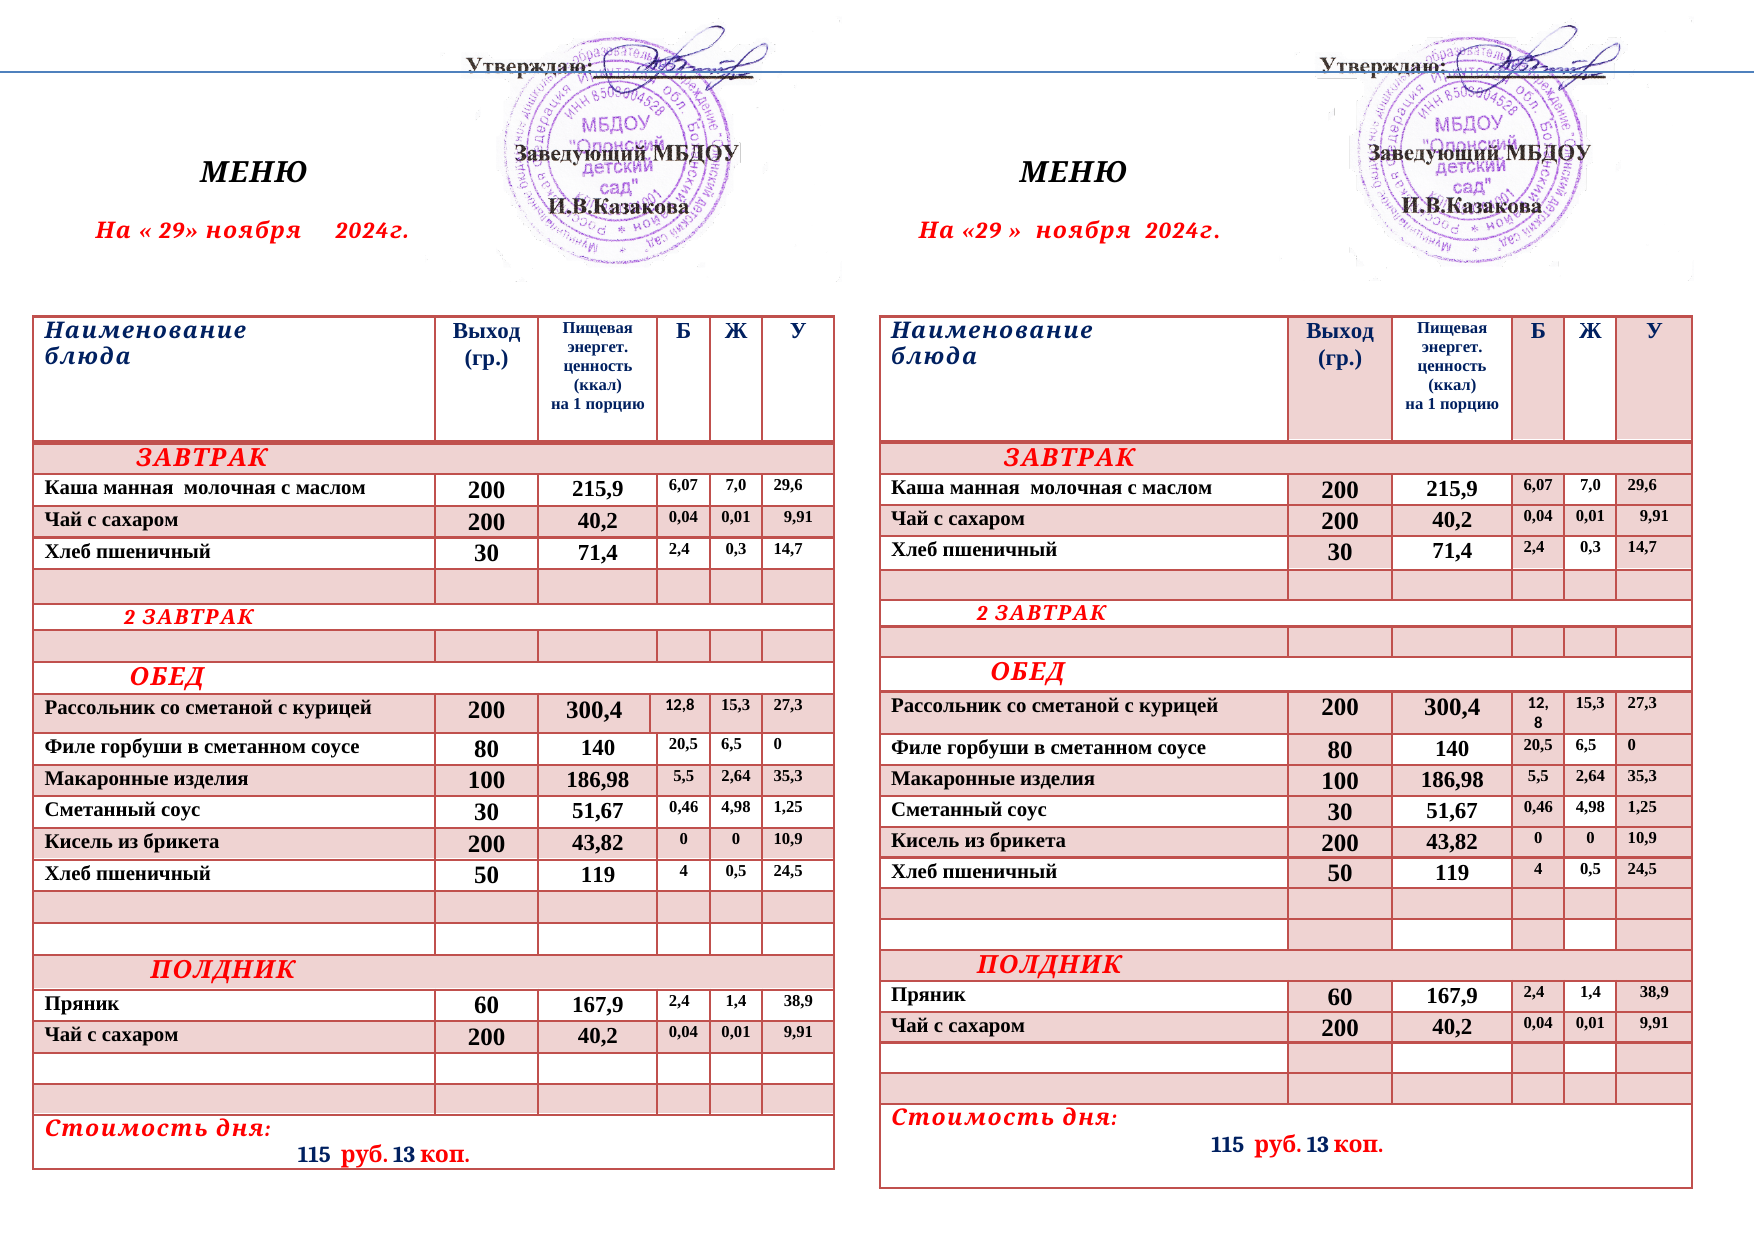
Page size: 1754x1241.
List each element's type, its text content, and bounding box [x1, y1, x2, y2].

table_cell [763, 924, 833, 953]
picture [1279, 73, 1694, 281]
table_cell Рассольник со сметаной с курицей [34, 695, 434, 732]
table_cell Пряник [34, 991, 434, 1020]
table_cell [881, 1044, 1287, 1072]
table_cell 43,82 [539, 829, 656, 858]
picture [425, 73, 842, 157]
table_cell [1289, 920, 1391, 949]
table_cell 43,82 [1393, 828, 1511, 856]
table_cell 40,2 [1393, 506, 1511, 535]
table_cell 186,98 [539, 766, 656, 795]
table_cell Чай с сахаром [34, 507, 434, 536]
table_cell ПОЛДНИК [34, 956, 833, 988]
table_cell 30 [436, 539, 537, 568]
table_cell Хлеб пшеничный [34, 861, 434, 890]
table_cell 0,3 [1565, 537, 1615, 568]
table_cell [34, 924, 434, 953]
table_cell 200 [1289, 506, 1391, 535]
table_cell 0 [1565, 828, 1615, 856]
table_header Наименование блюда [881, 318, 1287, 439]
table_cell Пряник [881, 982, 1287, 1011]
table_cell 30 [1289, 797, 1391, 826]
table_cell [34, 892, 434, 922]
picture [425, 245, 842, 282]
table_cell [1565, 1074, 1615, 1103]
table_cell 6,5 [711, 734, 761, 763]
table_cell 35,3 [763, 766, 833, 795]
table_cell 9,91 [1617, 1013, 1691, 1041]
table_cell 35,3 [1617, 766, 1691, 795]
table_cell 40,2 [1393, 1013, 1511, 1041]
table_cell 12,8 [1513, 693, 1563, 733]
table_cell 2,4 [658, 539, 709, 568]
table_cell Хлеб пшеничный [34, 539, 434, 568]
table_cell 0,04 [1513, 1013, 1563, 1041]
table_cell [539, 892, 656, 922]
text На « 29» ноября 2024г. На «29 » ноября 2024г. [95, 216, 1621, 245]
table_header Пищевая энергет. ценность (ккал) на 1 порцию [1393, 318, 1511, 439]
table_cell [1289, 1074, 1391, 1103]
table_cell 1,25 [763, 797, 833, 827]
table_cell [1393, 628, 1511, 656]
table_cell 2,64 [1565, 766, 1615, 795]
table_cell [658, 1085, 709, 1113]
table_cell 0,46 [658, 797, 709, 827]
table_cell Хлеб пшеничный [881, 537, 1287, 568]
table_cell 100 [1289, 766, 1391, 795]
table_cell 0 [658, 829, 709, 858]
table_cell [881, 889, 1287, 918]
table_cell [658, 631, 709, 661]
table_cell 38,9 [1617, 982, 1691, 1011]
table_cell 200 [1289, 828, 1391, 856]
table_cell [1617, 1044, 1691, 1072]
table_cell [658, 924, 709, 953]
table_cell 1,4 [711, 991, 761, 1020]
table_cell 1,4 [1565, 982, 1615, 1011]
table_cell [1565, 920, 1615, 949]
table_cell [539, 631, 656, 661]
table_cell [1393, 1044, 1511, 1072]
table_cell [711, 631, 761, 661]
table_cell 2,64 [711, 766, 761, 795]
table_cell [881, 1074, 1287, 1103]
table_cell [1393, 1074, 1511, 1103]
table_cell [711, 570, 761, 603]
table_cell 14,7 [763, 539, 833, 568]
table_cell 6,07 [658, 475, 709, 505]
table_cell 0,01 [711, 1022, 761, 1052]
table_cell [34, 570, 434, 603]
table_cell 2,4 [1513, 537, 1563, 568]
table_cell [1393, 889, 1511, 918]
table_cell 71,4 [539, 539, 656, 568]
table_cell [763, 892, 833, 922]
table_cell 0 [711, 829, 761, 858]
text МЕНЮ МЕНЮ [0, 157, 1621, 190]
table_cell 20,5 [1513, 735, 1563, 764]
table_cell 200 [1289, 693, 1391, 733]
table_cell 40,2 [539, 507, 656, 536]
table_cell 7,0 [1565, 475, 1615, 504]
table_cell Чай с сахаром [881, 506, 1287, 535]
table_cell 0,01 [1565, 1013, 1615, 1041]
table_cell 2 ЗАВТРАК [34, 605, 833, 629]
table_cell [1289, 628, 1391, 656]
table_cell 167,9 [539, 991, 656, 1020]
table_cell 200 [436, 695, 537, 732]
table_header Выход (гр.) [1289, 318, 1391, 439]
table_cell [1289, 571, 1391, 599]
table_cell 9,91 [763, 1022, 833, 1052]
table_cell [1393, 571, 1511, 599]
table_cell ЗАВТРАК [34, 445, 833, 473]
table_cell 0,04 [658, 1022, 709, 1052]
table_cell [1565, 1044, 1615, 1072]
table_cell [34, 1054, 434, 1083]
table_header У [1617, 318, 1691, 439]
table_cell [711, 1054, 761, 1083]
table_cell [881, 628, 1287, 656]
table_cell Чай с сахаром [34, 1022, 434, 1052]
table_cell 119 [539, 861, 656, 890]
table_cell 0,5 [1565, 859, 1615, 887]
table_cell ОБЕД [881, 658, 1691, 690]
table_cell 200 [1289, 1013, 1391, 1041]
table_cell 0,01 [711, 507, 761, 536]
table_cell 200 [436, 507, 537, 536]
table_cell 140 [1393, 735, 1511, 764]
table_cell [763, 1085, 833, 1113]
table_cell 200 [436, 829, 537, 858]
table_cell 20,5 [658, 734, 709, 763]
table_cell 80 [1289, 735, 1391, 764]
table_cell [881, 920, 1287, 949]
table_cell 10,9 [1617, 828, 1691, 856]
table_cell 215,9 [539, 475, 656, 505]
table_cell [1565, 628, 1615, 656]
table_cell [1513, 1044, 1563, 1072]
table_header Пищевая энергет. ценность (ккал) на 1 порцию [539, 318, 656, 440]
table_cell 0 [1513, 828, 1563, 856]
table_header Ж [711, 318, 761, 440]
table_cell 5,5 [658, 766, 709, 795]
table_header У [763, 318, 833, 440]
table_cell 6,07 [1513, 475, 1563, 504]
table_cell 300,4 [539, 695, 649, 732]
table_header Ж [1565, 318, 1615, 439]
table_cell [711, 892, 761, 922]
table_cell 60 [1289, 982, 1391, 1011]
table_cell 6,5 [1565, 735, 1615, 764]
table_cell 0 [1617, 735, 1691, 764]
table_cell 27,3 [763, 695, 833, 732]
table_cell 7,0 [711, 475, 761, 505]
table_cell [436, 924, 537, 953]
table_cell [1565, 889, 1615, 918]
table_cell 51,67 [1393, 797, 1511, 826]
table_cell 200 [436, 475, 537, 505]
table_cell Чай с сахаром [881, 1013, 1287, 1041]
table_cell [436, 1085, 537, 1113]
table_cell 50 [1289, 859, 1391, 887]
table_cell 0,04 [658, 507, 709, 536]
table_cell 2,4 [1513, 982, 1563, 1011]
table_cell [1513, 1074, 1563, 1103]
table_cell 50 [436, 861, 537, 890]
table_cell 29,6 [1617, 475, 1691, 504]
table_cell 1,25 [1617, 797, 1691, 826]
table_cell Макаронные изделия [881, 766, 1287, 795]
table_cell 5,5 [1513, 766, 1563, 795]
table_cell 15,3 [711, 695, 761, 732]
table_cell [436, 631, 537, 661]
table_cell Кисель из брикета [881, 828, 1287, 856]
table_cell 9,91 [1617, 506, 1691, 535]
table_header Выход (гр.) [436, 318, 537, 440]
table_cell 2 ЗАВТРАК [881, 601, 1691, 625]
picture [425, 190, 842, 216]
table_cell 30 [1289, 537, 1391, 568]
table_cell [436, 570, 537, 603]
table_cell 4 [658, 861, 709, 890]
table_cell [1513, 628, 1563, 656]
table_cell 215,9 [1393, 475, 1511, 504]
table_cell 4,98 [711, 797, 761, 827]
table_cell ОБЕД [34, 663, 833, 693]
table_cell Макаронные изделия [34, 766, 434, 795]
table_cell 27,3 [1617, 693, 1691, 733]
table_cell 0,5 [711, 861, 761, 890]
table_header Б [658, 318, 709, 440]
table_cell [763, 570, 833, 603]
table_cell 24,5 [763, 861, 833, 890]
table_cell 29,6 [763, 475, 833, 505]
table_cell [539, 924, 656, 953]
table_cell 4 [1513, 859, 1563, 887]
table_cell [658, 892, 709, 922]
table_cell [763, 631, 833, 661]
table_cell 71,4 [1393, 537, 1511, 568]
table_cell [1289, 1044, 1391, 1072]
table_cell 51,67 [539, 797, 656, 827]
table_cell 0,46 [1513, 797, 1563, 826]
table_cell [34, 631, 434, 661]
table_cell 2,4 [658, 991, 709, 1020]
table_cell Рассольник со сметаной с курицей [881, 693, 1287, 733]
table_cell 100 [436, 766, 537, 795]
table_cell 40,2 [539, 1022, 656, 1052]
table_cell [711, 924, 761, 953]
table_cell 0,01 [1565, 506, 1615, 535]
table_cell [881, 571, 1287, 599]
table_cell 30 [436, 797, 537, 827]
table_cell [1617, 889, 1691, 918]
table_cell 140 [539, 734, 656, 763]
table_cell [1513, 920, 1563, 949]
table_cell Хлеб пшеничный [881, 859, 1287, 887]
table_cell [658, 1054, 709, 1083]
table_cell [1617, 920, 1691, 949]
table_cell [1289, 889, 1391, 918]
table_cell [763, 1054, 833, 1083]
table_cell 119 [1393, 859, 1511, 887]
table_cell 9,91 [763, 507, 833, 536]
table_cell Стоимость дня: 115 руб. 13 коп. [881, 1105, 1691, 1187]
table_cell 186,98 [1393, 766, 1511, 795]
table_cell [1513, 889, 1563, 918]
table_cell [658, 570, 709, 603]
table_cell 60 [436, 991, 537, 1020]
table_cell Сметанный соус [34, 797, 434, 827]
table_cell 0,04 [1513, 506, 1563, 535]
table_cell [539, 1085, 656, 1113]
table_cell ЗАВТРАК [881, 444, 1691, 473]
table_header Наименование блюда [34, 318, 434, 440]
table_cell 24,5 [1617, 859, 1691, 887]
table_cell 200 [436, 1022, 537, 1052]
table_cell [436, 892, 537, 922]
table_cell [1513, 571, 1563, 599]
table_cell 80 [436, 734, 537, 763]
table_cell Стоимость дня: 115 руб. 13 коп. [34, 1116, 833, 1168]
picture [425, 0, 842, 71]
table_cell Сметанный соус [881, 797, 1287, 826]
table_cell [539, 1054, 656, 1083]
table_cell ПОЛДНИК [881, 951, 1691, 980]
table_cell 4,98 [1565, 797, 1615, 826]
table_cell [34, 1085, 434, 1113]
table_cell 12,8 [651, 695, 709, 732]
table_cell 0 [763, 734, 833, 763]
table_header Б [1513, 318, 1563, 439]
table_cell 38,9 [763, 991, 833, 1020]
table_cell [1617, 628, 1691, 656]
table_cell [539, 570, 656, 603]
table_cell 167,9 [1393, 982, 1511, 1011]
table_cell 14,7 [1617, 537, 1691, 568]
table_cell [711, 1085, 761, 1113]
table_cell [1393, 920, 1511, 949]
table_cell 300,4 [1393, 693, 1511, 733]
table_cell 10,9 [763, 829, 833, 858]
table_cell Каша манная молочная с маслом [34, 475, 434, 505]
table_cell Филе горбуши в сметанном соусе [34, 734, 434, 763]
picture [1279, 0, 1694, 71]
table_cell 15,3 [1565, 693, 1615, 733]
table_cell [436, 1054, 537, 1083]
table_cell [1617, 571, 1691, 599]
table_cell [1565, 571, 1615, 599]
table_cell 200 [1289, 475, 1391, 504]
table_cell [1617, 1074, 1691, 1103]
table_cell Филе горбуши в сметанном соусе [881, 735, 1287, 764]
table_cell Кисель из брикета [34, 829, 434, 858]
table_cell 0,3 [711, 539, 761, 568]
table_cell Каша манная молочная с маслом [881, 475, 1287, 504]
